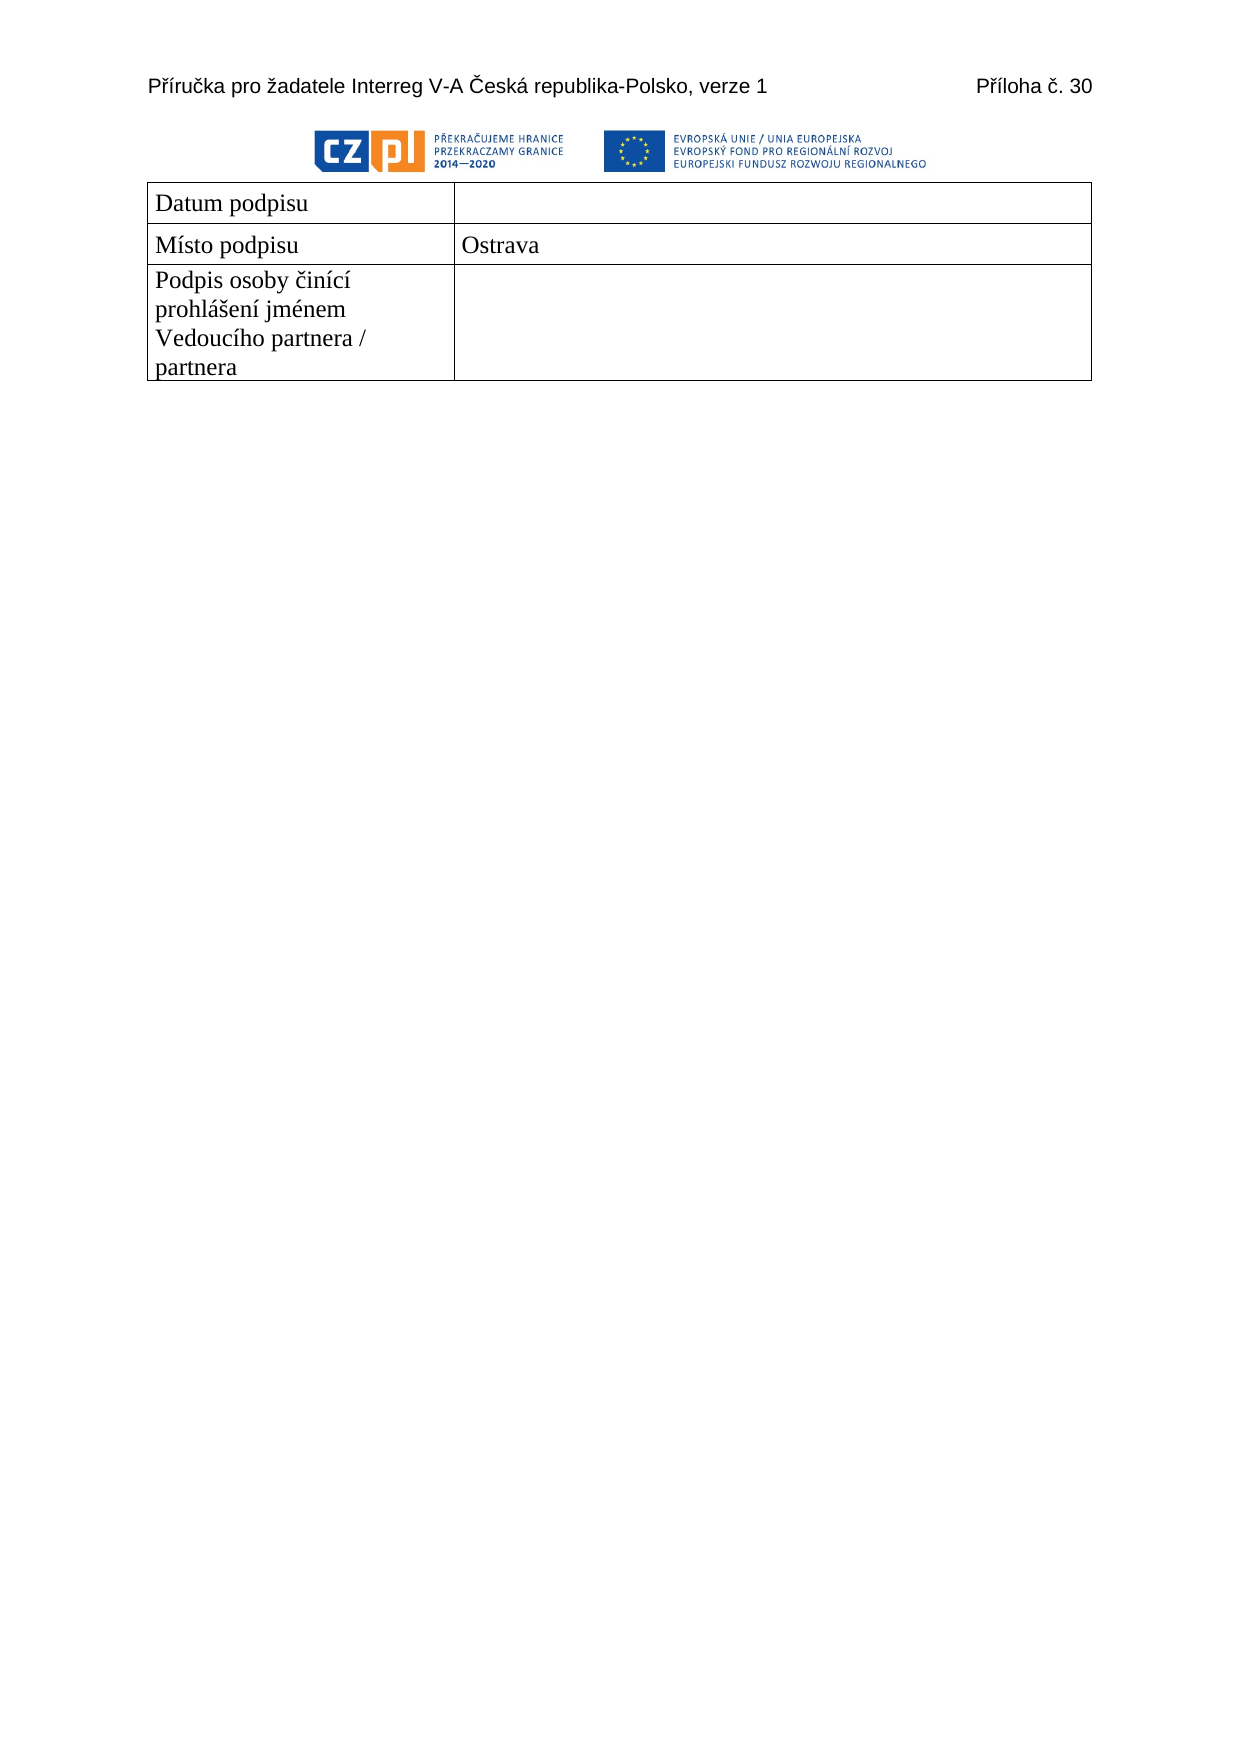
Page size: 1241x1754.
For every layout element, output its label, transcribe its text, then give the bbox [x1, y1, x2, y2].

table_cell Podpis osoby činící prohlášení jménem Vedoucího partnera / partnera [148, 265, 454, 380]
picture [305, 120, 935, 182]
table_cell Místo podpisu [148, 224, 454, 264]
table_cell [455, 265, 1091, 380]
table_header Datum podpisu [148, 183, 454, 223]
table_header [455, 183, 1091, 223]
table_cell Ostrava [455, 224, 1091, 264]
